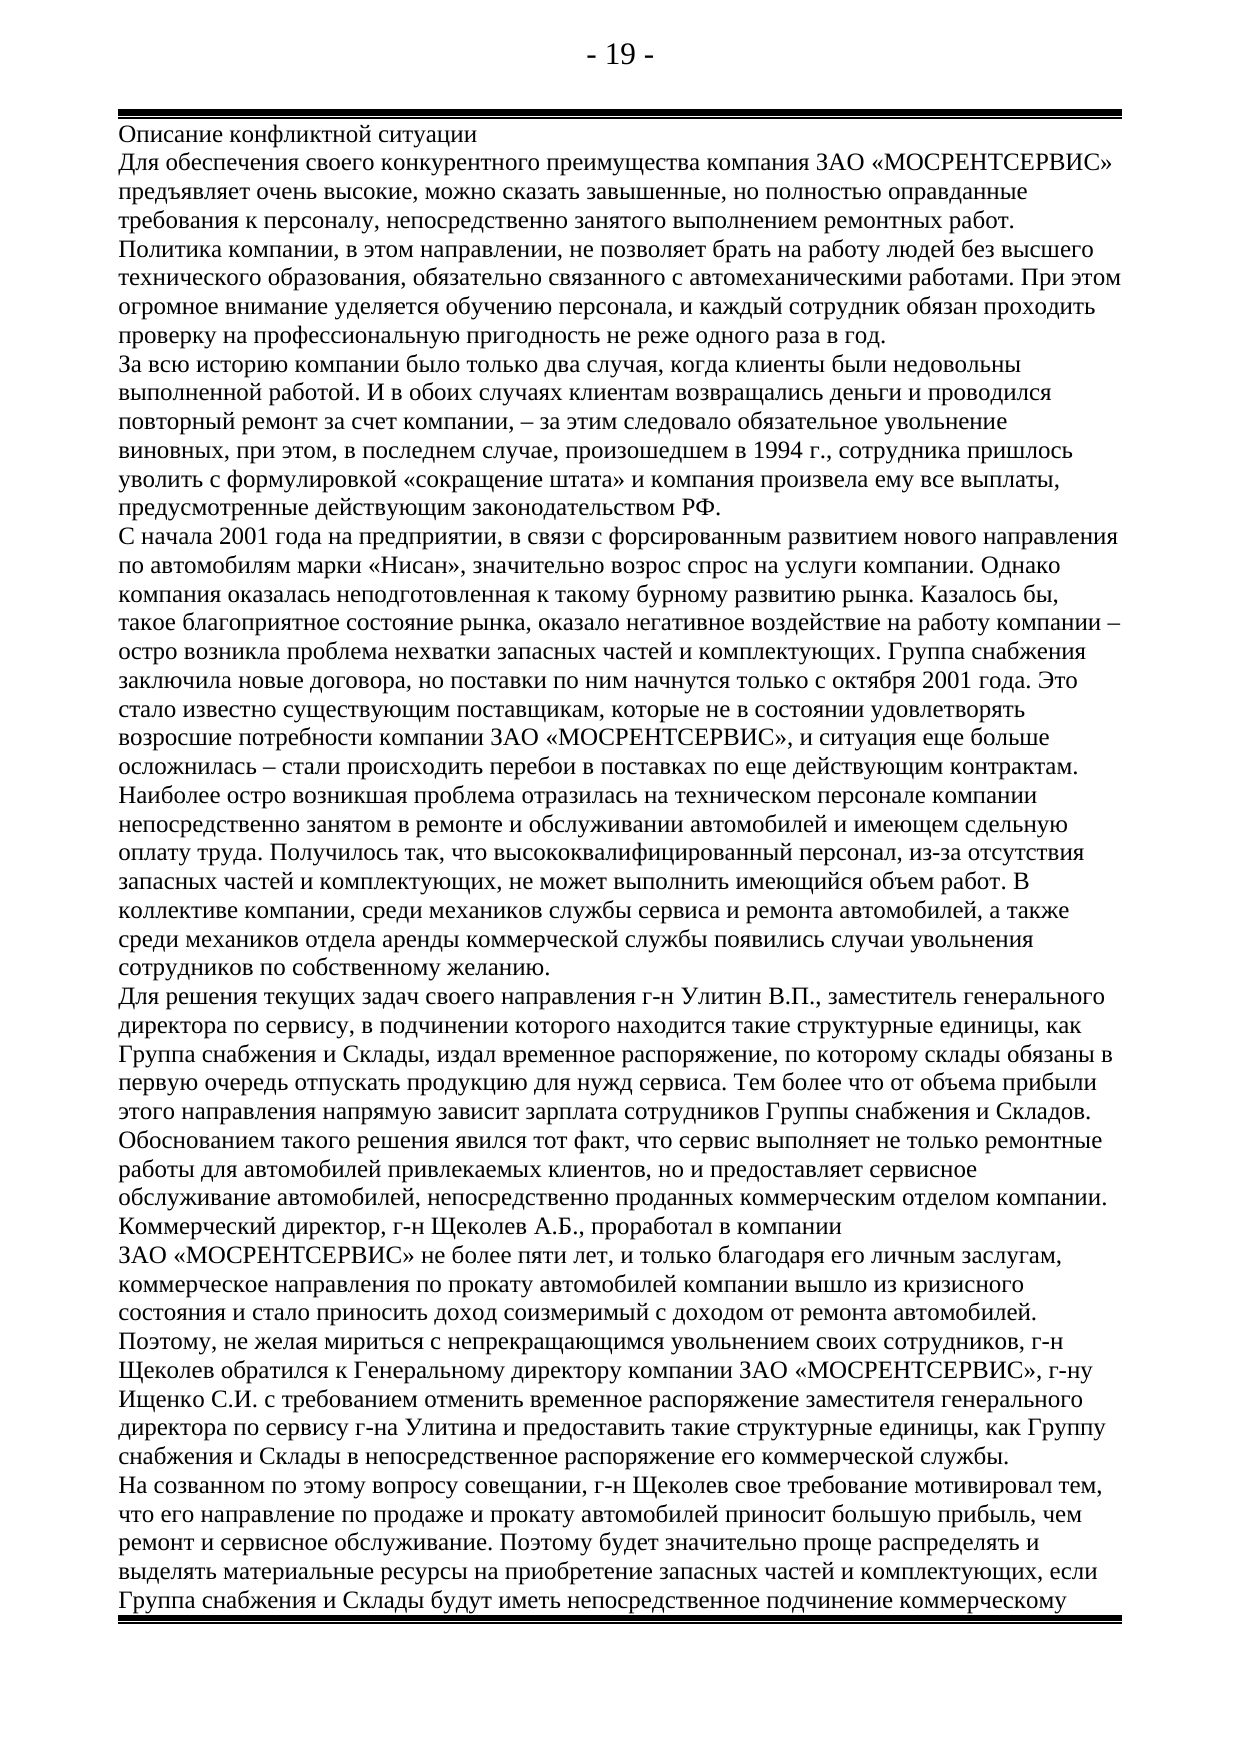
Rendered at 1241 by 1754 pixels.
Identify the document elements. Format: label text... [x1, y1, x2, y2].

text Наиболее остро возникшая проблема отразилась на техническом персонале компании непосредственно занятом в ремонте и обслуживании автомобилей и имеющем сдельную оплату труда. Получилось так, что высококвалифицированный персонал, из-за отсутствия запасных частей и комплектующих, не может выполнить имеющийся объем работ. В коллективе компании, среди механиков службы сервиса и ремонта автомобилей, а также среди механиков отдела аренды коммерческой службы появились случаи увольнения сотрудников по собственному желанию. [118, 780, 1122, 981]
text За всю историю компании было только два случая, когда клиенты были недовольны выполненной работой. И в обоих случаях клиентам возвращались деньги и проводился повторный ремонт за счет компании, – за этим следовало обязательное увольнение виновных, при этом, в последнем случае, произошедшем в 1994 г., сотрудника пришлось уволить с формулировкой «сокращение штата» и компания произвела ему все выплаты, предусмотренные действующим законодательством РФ. [118, 349, 1122, 521]
text Коммерческий директор, г-н Щеколев А.Б., проработал в компании ЗАО «МОСРЕНТСЕРВИС» не более пяти лет, и только благодаря его личным заслугам, коммерческое направления по прокату автомобилей компании вышло из кризисного состояния и стало приносить доход соизмеримый с доходом от ремонта автомобилей. Поэтому, не желая мириться с непрекращающимся увольнением своих сотрудников, г-н Щеколев обратился к Генеральному директору компании ЗАО «МОСРЕНТСЕРВИС», г-ну Ищенко С.И. с требованием отменить временное распоряжение заместителя генерального директора по сервису г-на Улитина и предоставить такие структурные единицы, как Группу снабжения и Склады в непосредственное распоряжение его коммерческой службы. [118, 1211, 1122, 1470]
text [118, 1470, 1122, 1614]
text С начала 2001 года на предприятии, в связи с форсированным развитием нового направления по автомобилям марки «Нисан», значительно возрос спрос на услуги компании. Однако компания оказалась неподготовленная к такому бурному развитию рынка. Казалось бы, такое благоприятное состояние рынка, оказало негативное воздействие на работу компании – остро возникла проблема нехватки запасных частей и комплектующих. Группа снабжения заключила новые договора, но поставки по ним начнутся только с октября 2001 года. Это стало известно существующим поставщикам, которые не в состоянии удовлетворять возросшие потребности компании ЗАО «МОСРЕНТСЕРВИС», и ситуация еще больше осложнилась – стали происходить перебои в поставках по еще действующим контрактам. [118, 521, 1122, 780]
text Для обеспечения своего конкурентного преимущества компания ЗАО «МОСРЕНТСЕРВИС» предъявляет очень высокие, можно сказать завышенные, но полностью оправданные требования к персоналу, непосредственно занятого выполнением ремонтных работ. Политика компании, в этом направлении, не позволяет брать на работу людей без высшего технического образования, обязательно связанного с автомеханическими работами. При этом огромное внимание уделяется обучению персонала, и каждый сотрудник обязан проходить проверку на профессиональную пригодность не реже одного раза в год. [118, 147, 1122, 349]
text Для решения текущих задач своего направления г-н Улитин В.П., заместитель генерального директора по сервису, в подчинении которого находится такие структурные единицы, как Группа снабжения и Склады, издал временное распоряжение, по которому склады обязаны в первую очередь отпускать продукцию для нужд сервиса. Тем более что от объема прибыли этого направления напрямую зависит зарплата сотрудников Группы снабжения и Складов. Обоснованием такого решения явился тот факт, что сервис выполняет не только ремонтные работы для автомобилей привлекаемых клиентов, но и предоставляет сервисное обслуживание автомобилей, непосредственно проданных коммерческим отделом компании. [118, 981, 1122, 1211]
text Описание конфликтной ситуации [118, 119, 1122, 147]
